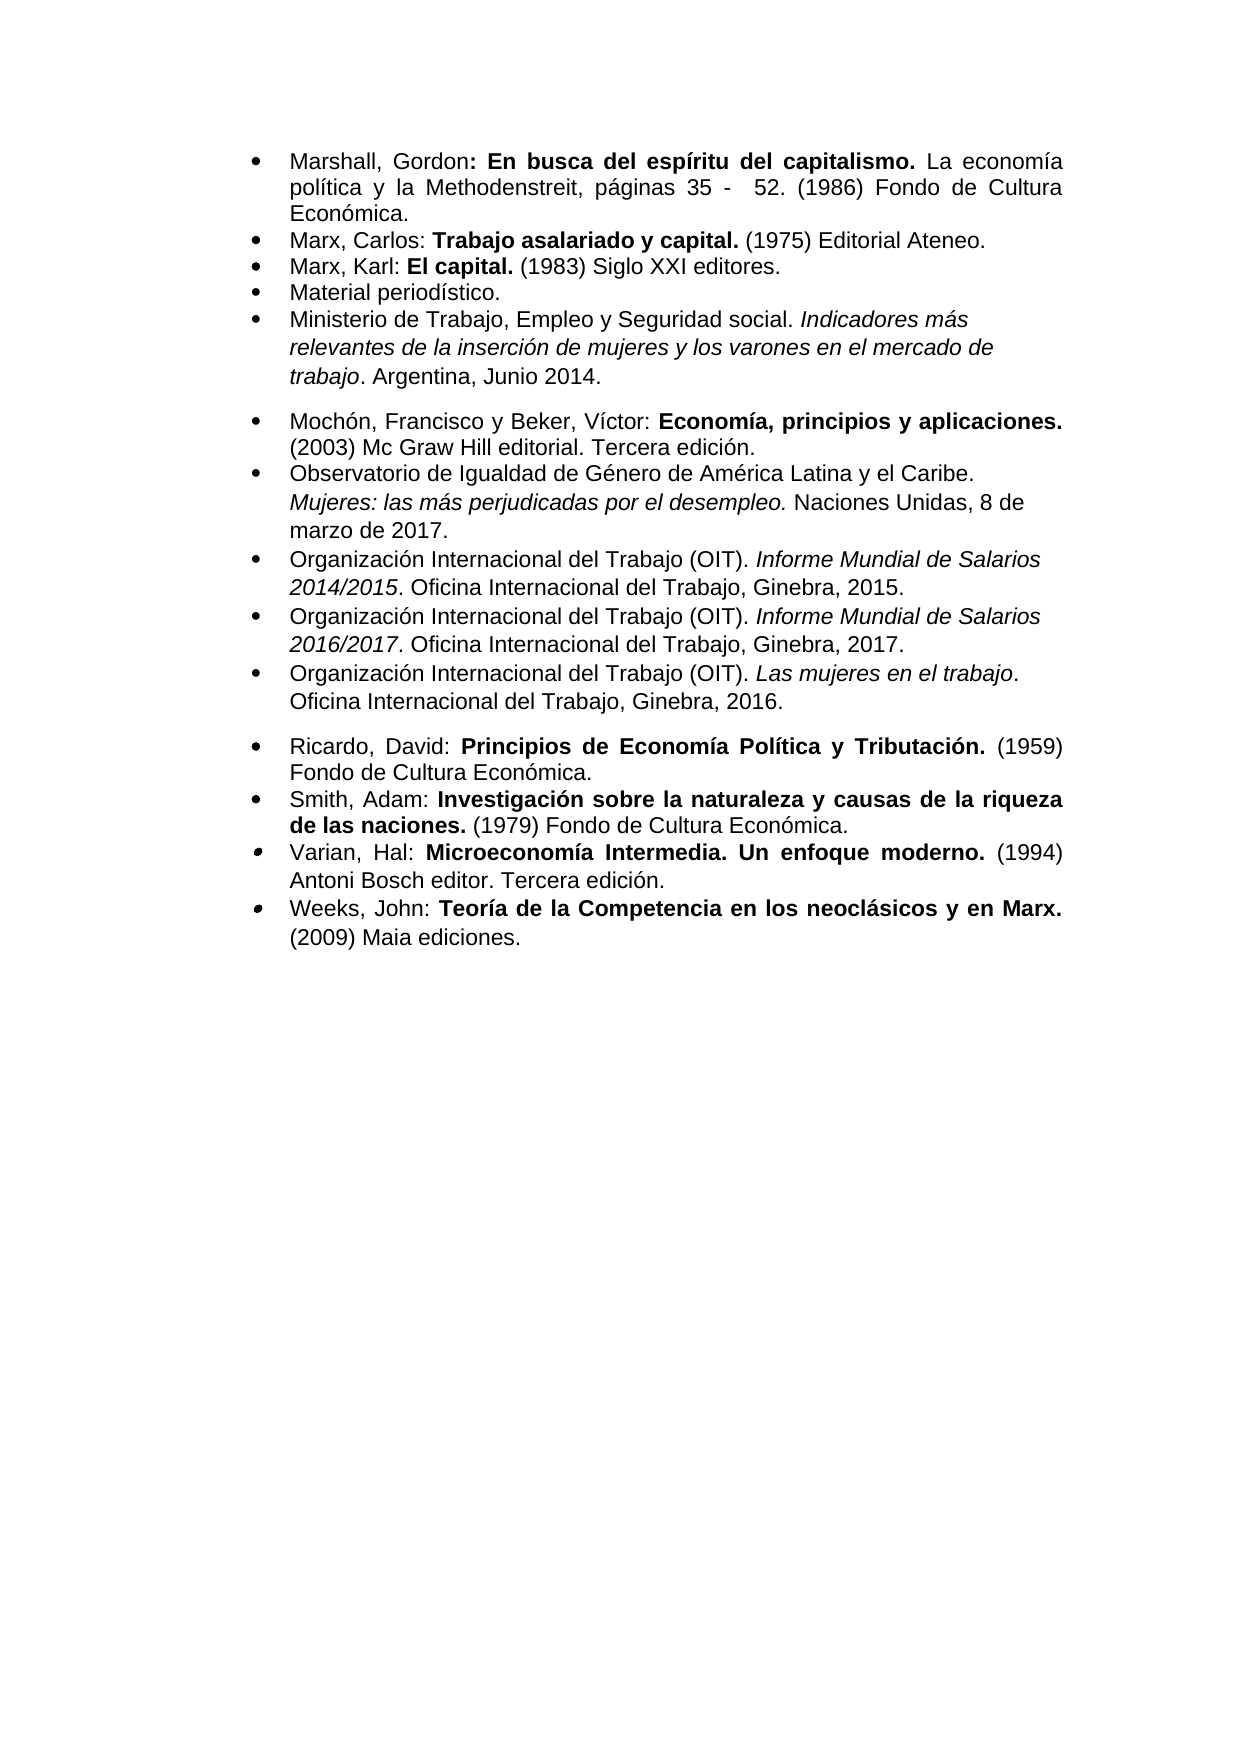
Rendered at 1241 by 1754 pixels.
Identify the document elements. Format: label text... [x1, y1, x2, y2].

list Weeks, John: Teoría de la Competencia en los neoclásicos y en Marx. (2009) Maia ediciones. [252, 895, 1063, 950]
list Organización Internacional del Trabajo (OIT). Informe Mundial de Salarios 2016/2017. Oficina Internacional del Trabajo, Ginebra, 2017. [252, 603, 1063, 657]
list Organización Internacional del Trabajo (OIT). Informe Mundial de Salarios 2014/2015. Oficina Internacional del Trabajo, Ginebra, 2015. [252, 546, 1063, 601]
list Marshall, Gordon: En busca del espíritu del capitalismo. La economía política y la Methodenstreit, páginas 35 - 52. (1986) Fondo de Cultura Económica. [252, 148, 1063, 227]
list Ministerio de Trabajo, Empleo y Seguridad social. Indicadores más relevantes de la inserción de mujeres y los varones en el mercado de trabajo. Argentina, Junio 2014. [252, 306, 1063, 389]
list Varian, Hal: Microeconomía Intermedia. Un enfoque moderno. (1994) Antoni Bosch editor. Tercera edición. [252, 838, 1063, 893]
list Organización Internacional del Trabajo (OIT). Las mujeres en el trabajo. Oficina Internacional del Trabajo, Ginebra, 2016. [252, 659, 1063, 714]
list Material periodístico. [252, 279, 1063, 306]
list Ricardo, David: Principios de Economía Política y Tributación. (1959) Fondo de Cultura Económica. [252, 733, 1063, 786]
list Observatorio de Igualdad de Género de América Latina y el Caribe. Mujeres: las más perjudicadas por el desempleo. Naciones Unidas, 8 de marzo de 2017. [252, 460, 1063, 544]
list Marx, Karl: El capital. (1983) Siglo XXI editores. [252, 253, 1063, 279]
list Marx, Carlos: Trabajo asalariado y capital. (1975) Editorial Ateneo. [252, 227, 1063, 253]
list Mochón, Francisco y Beker, Víctor: Economía, principios y aplicaciones. (2003) Mc Graw Hill editorial. Tercera edición. [252, 408, 1063, 460]
list Smith, Adam: Investigación sobre la naturaleza y causas de la riqueza de las naciones. (1979) Fondo de Cultura Económica. [252, 786, 1063, 838]
